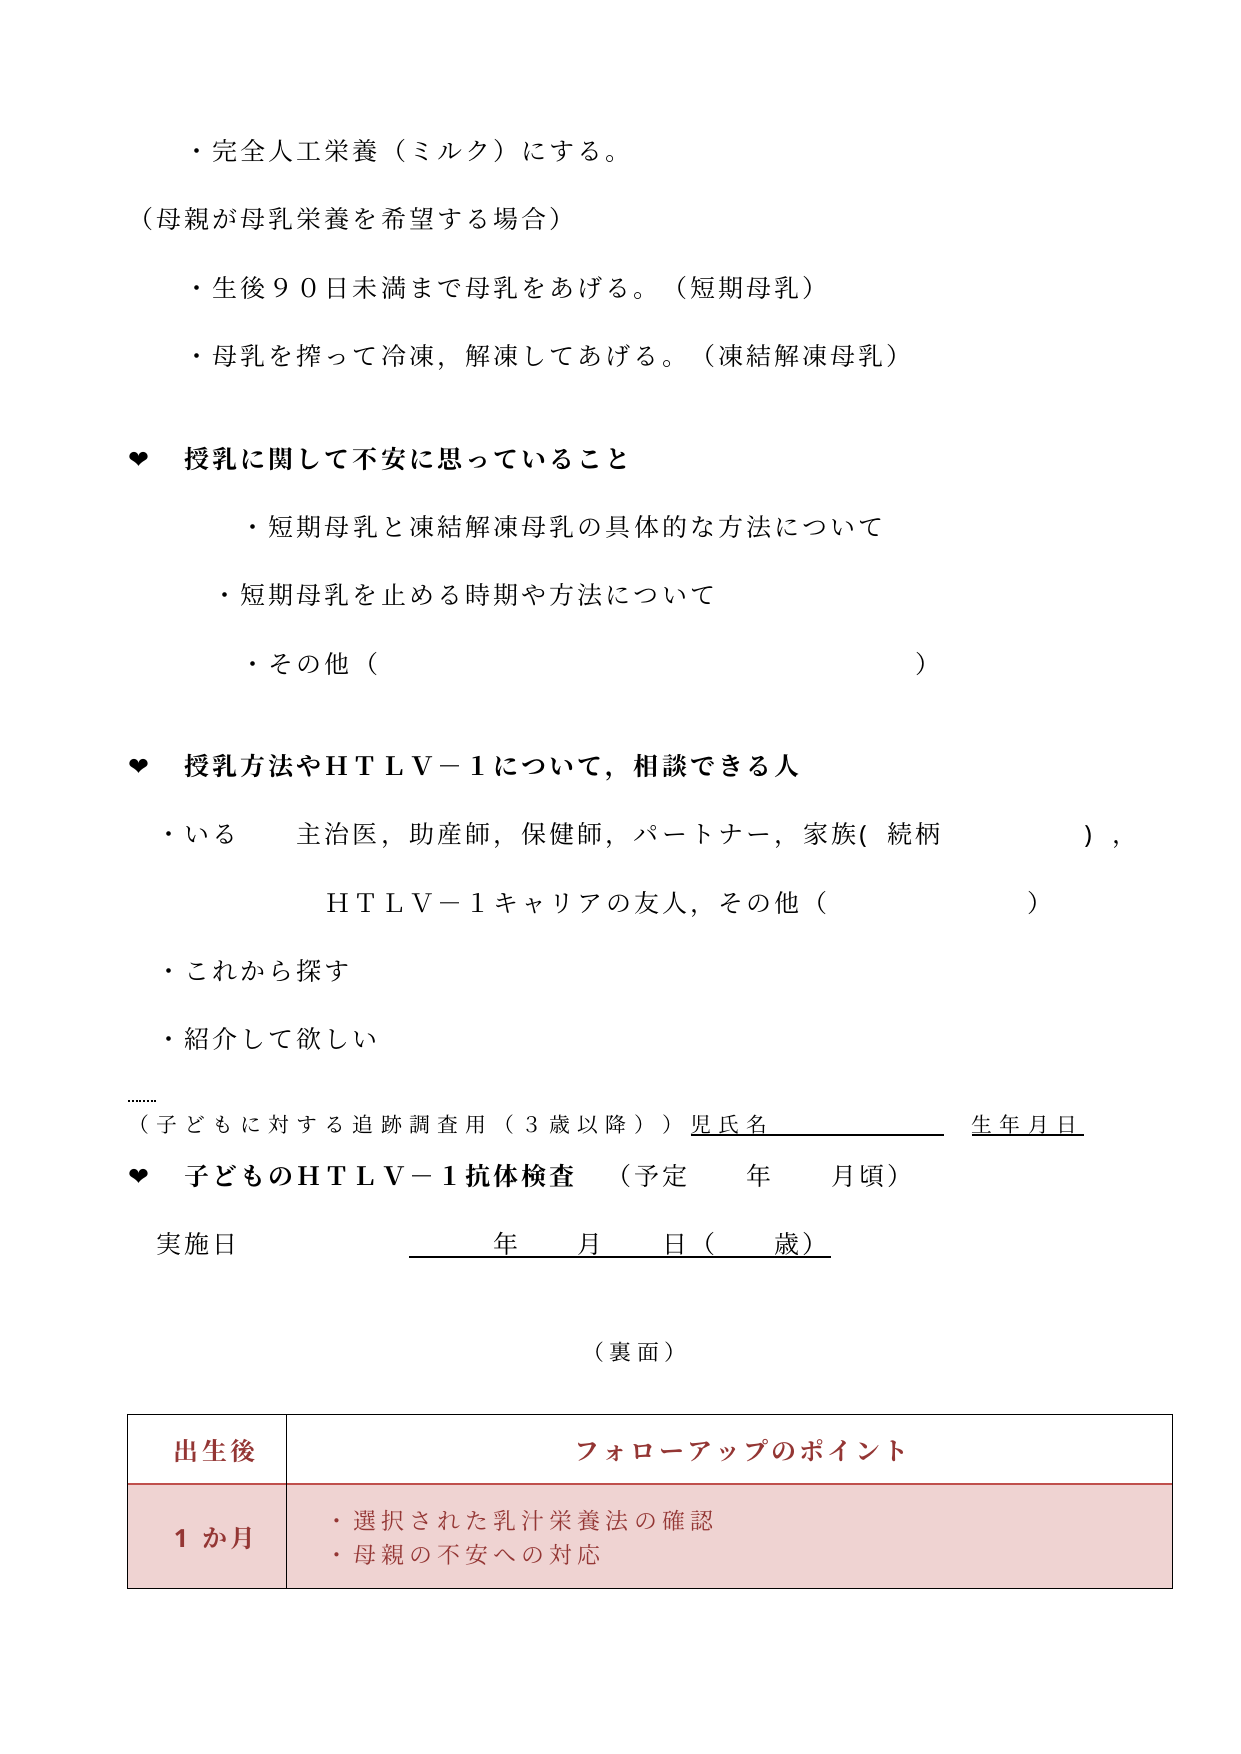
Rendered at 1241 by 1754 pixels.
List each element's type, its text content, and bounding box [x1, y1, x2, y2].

table_header フォローアップのポイント [287, 1415, 1172, 1483]
text ・いる 主治医，助産師，保健師，パートナー，家族(続柄 )， [128, 799, 1112, 867]
text （母親が母乳栄養を希望する場合） [128, 184, 1112, 252]
text （子どもに対する追跡調査用（３歳以降））児氏名 生年月日 [128, 1106, 1112, 1141]
text ・生後９０日未満まで母乳をあげる。（短期母乳） [128, 252, 1112, 321]
text ・これから探す [128, 936, 1112, 1004]
text ❤ 授乳に関して不安に思っていること [128, 423, 1112, 491]
text ❤ 授乳方法やＨＴＬＶ－１について，相談できる人 [128, 731, 1112, 799]
text ・完全人工栄養（ミルク）にする。 [128, 116, 1112, 184]
text ＨＴＬＶ－１キャリアの友人，その他（ ） [128, 867, 1112, 936]
table_cell 1か月 [128, 1485, 286, 1588]
text ・母乳を搾って冷凍，解凍してあげる。（凍結解凍母乳） [128, 321, 1112, 389]
text ・その他（ ） [128, 628, 1112, 696]
text ・短期母乳と凍結解凍母乳の具体的な方法について [128, 491, 1112, 560]
table_cell ・選択された乳汁栄養法の確認 ・母親の不安への対応 [287, 1485, 1172, 1588]
text ・紹介して欲しい [128, 1004, 1112, 1072]
text ・短期母乳を止める時期や方法について [128, 560, 1112, 628]
table_header 出生後 [128, 1415, 286, 1483]
text 実施日 年 月 日（ 歳） [128, 1209, 1112, 1277]
text ❤ 子どものＨＴＬＶ－１抗体検査 （予定 年 月頃） [128, 1141, 1112, 1209]
